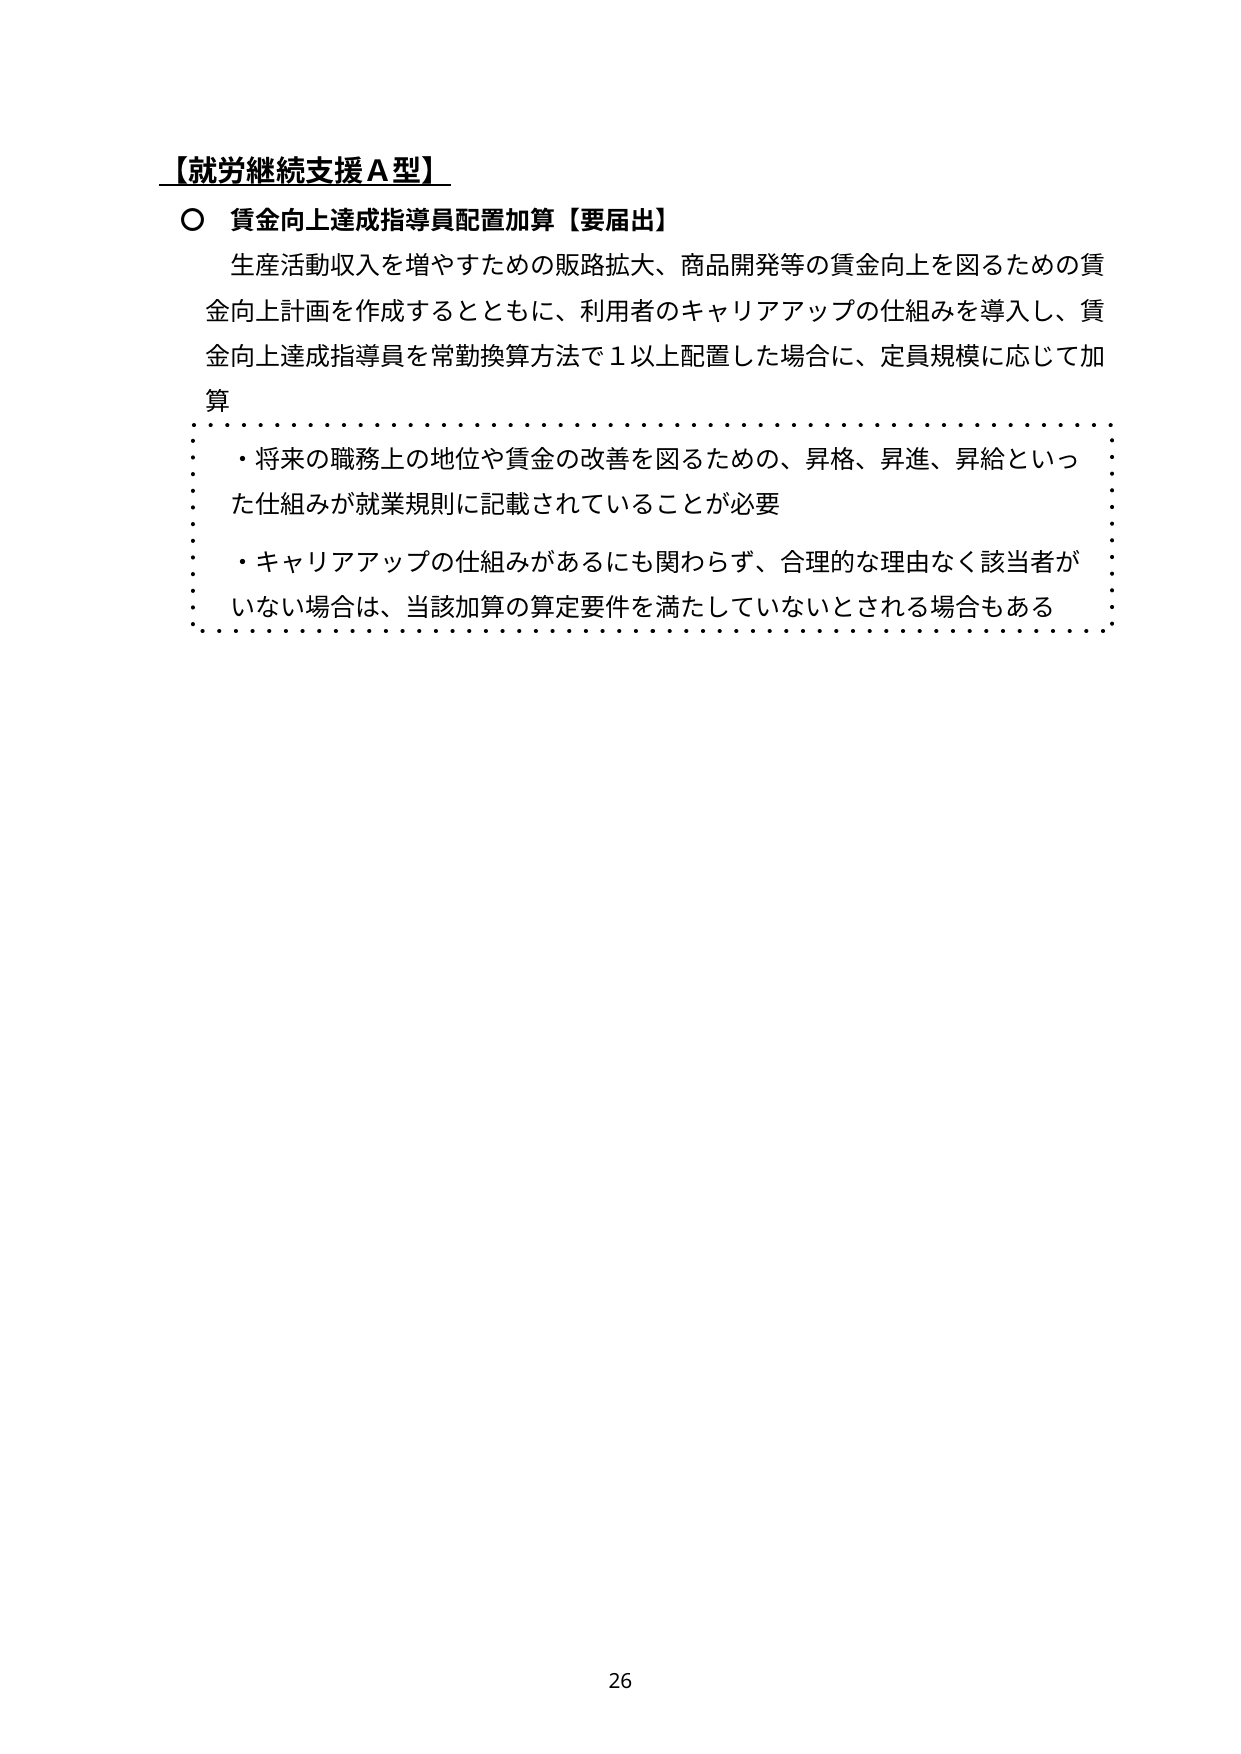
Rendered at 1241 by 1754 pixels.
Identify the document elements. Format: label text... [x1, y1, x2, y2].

text 【就労継続支援Ａ型】 [130, 148, 1110, 190]
text 生産活動収入を増やすための販路拡大、商品開発等の賃金向上を図るための賃金向上計画を作成するとともに、利用者のキャリアアップの仕組みを導入し、賃金向上達成指導員を常勤換算方法で１以上配置した場合に、定員規模に応じて加算 [205, 246, 1110, 418]
text 〇 賃金向上達成指導員配置加算【要届出】 [130, 201, 1110, 237]
